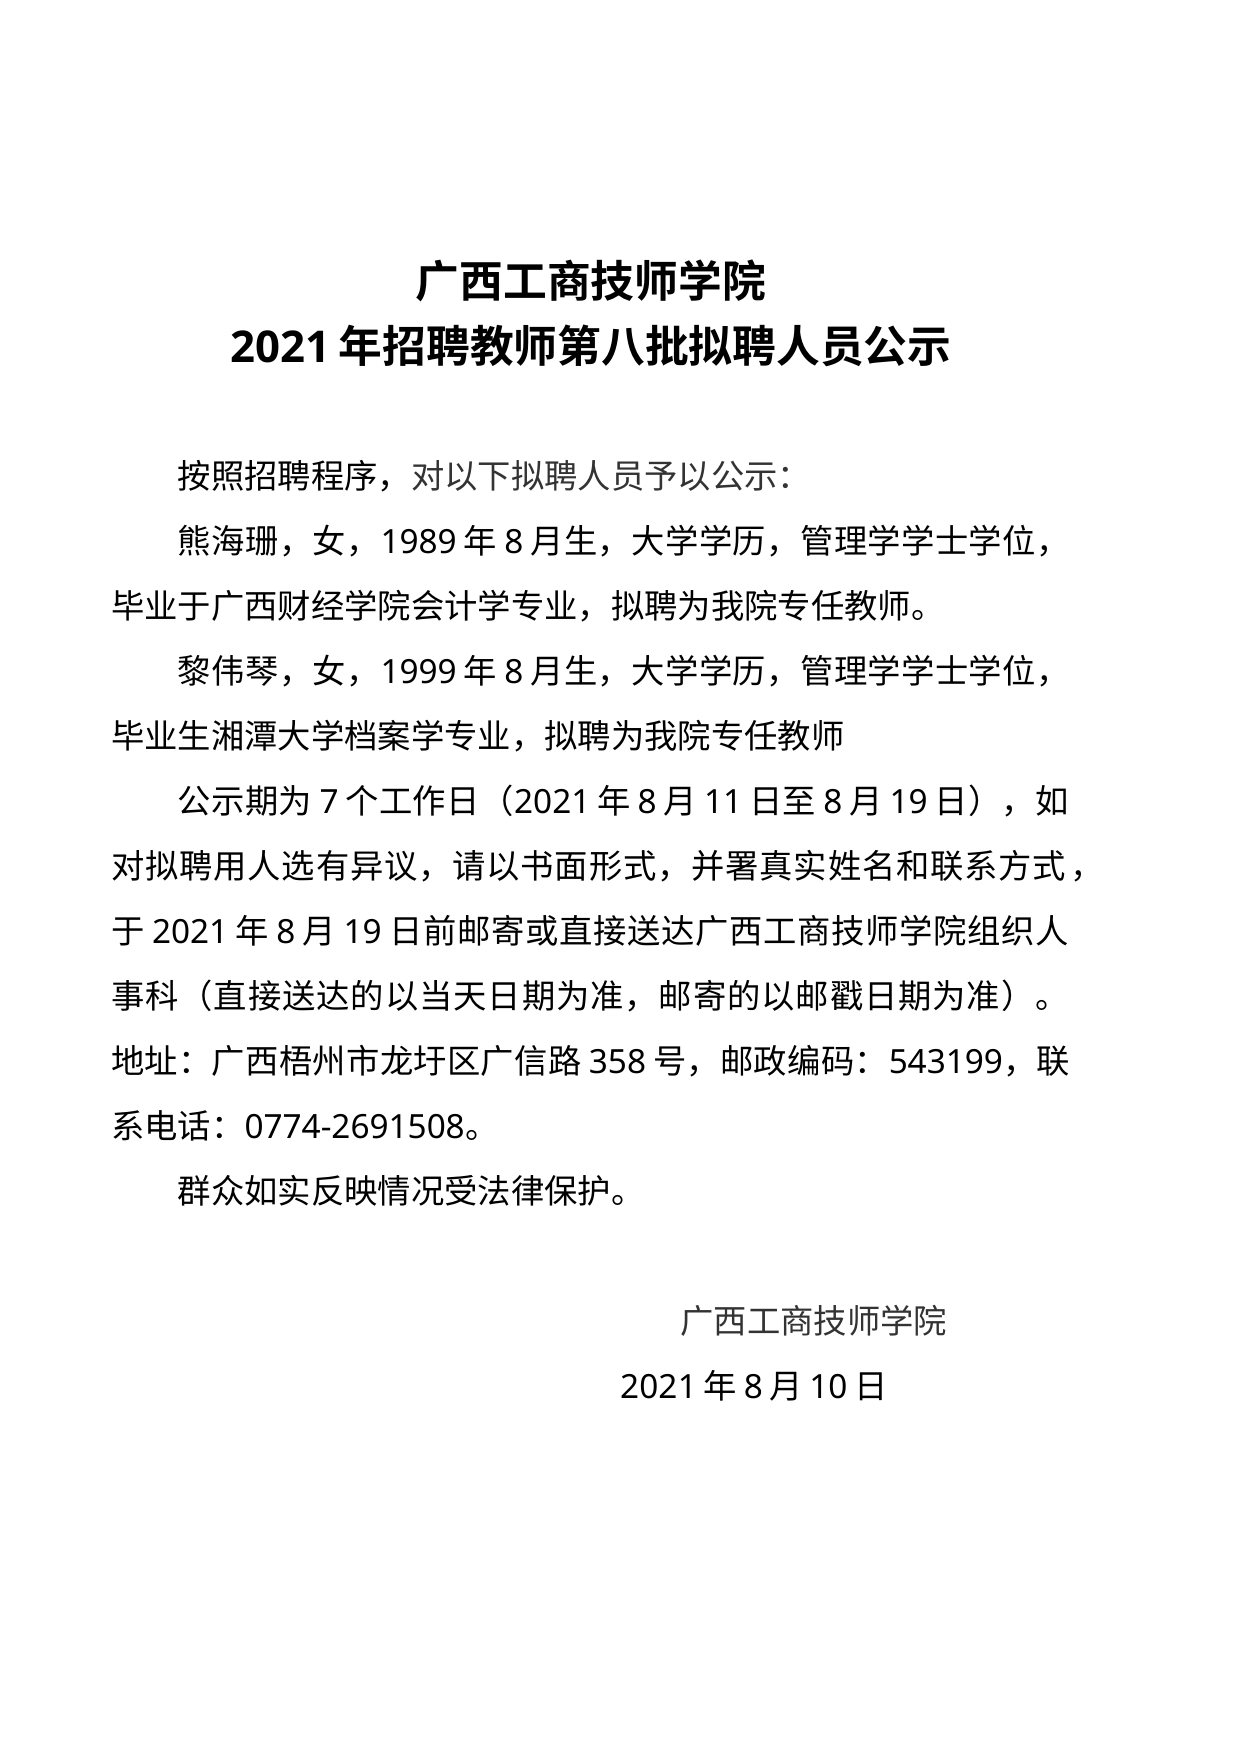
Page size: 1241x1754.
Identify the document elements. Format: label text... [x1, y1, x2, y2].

text 黎伟琴，女，1999年8月生，大学学历，管理学学士学位，毕业生湘潭大学档案学专业，拟聘为我院专任教师 [111, 636, 1070, 766]
text 2021年8月10日 [111, 1351, 1070, 1416]
text 群众如实反映情况受法律保护。 [111, 1156, 1070, 1221]
text 公示期为7个工作日（2021年8月11日至8月19日），如对拟聘用人选有异议，请以书面形式，并署真实姓名和联系方式，于2021年8月19日前邮寄或直接送达广西工商技师学院组织人事科（直接送达的以当天日期为准，邮寄的以邮戳日期为准）。地址：广西梧州市龙圩区广信路358号，邮政编码：543199，联系电话：0774-2691508。 [111, 1018, 1070, 1156]
text 公示期为7个工作日（2021年8月11日至8月19日），如对拟聘用人选有异议，请以书面形式，并署真实姓名和联系方式，于2021年8月19日前邮寄或直接送达广西工商技师学院组织人事科（直接送达的以当天日期为准，邮寄的以邮戳日期为准）。地址：广西梧州市龙圩区广信路358号，邮政编码：543199，联系电话：0774-2691508。 [111, 766, 1070, 840]
text 熊海珊，女，1989年8月生，大学学历，管理学学士学位，毕业于广西财经学院会计学专业，拟聘为我院专任教师。 [111, 506, 1070, 636]
text 广西工商技师学院 [111, 1286, 1070, 1351]
text 2021年招聘教师第八批拟聘人员公示 [111, 311, 1070, 376]
text 广西工商技师学院 [111, 246, 1070, 311]
text 按照招聘程序，对以下拟聘人员予以公示： [111, 441, 1070, 506]
text 公示期为7个工作日（2021年8月11日至8月19日），如对拟聘用人选有异议，请以书面形式，并署真实姓名和联系方式，于2021年8月19日前邮寄或直接送达广西工商技师学院组织人事科（直接送达的以当天日期为准，邮寄的以邮戳日期为准）。地址：广西梧州市龙圩区广信路358号，邮政编码：543199，联系电话：0774-2691508。 [111, 888, 1070, 970]
